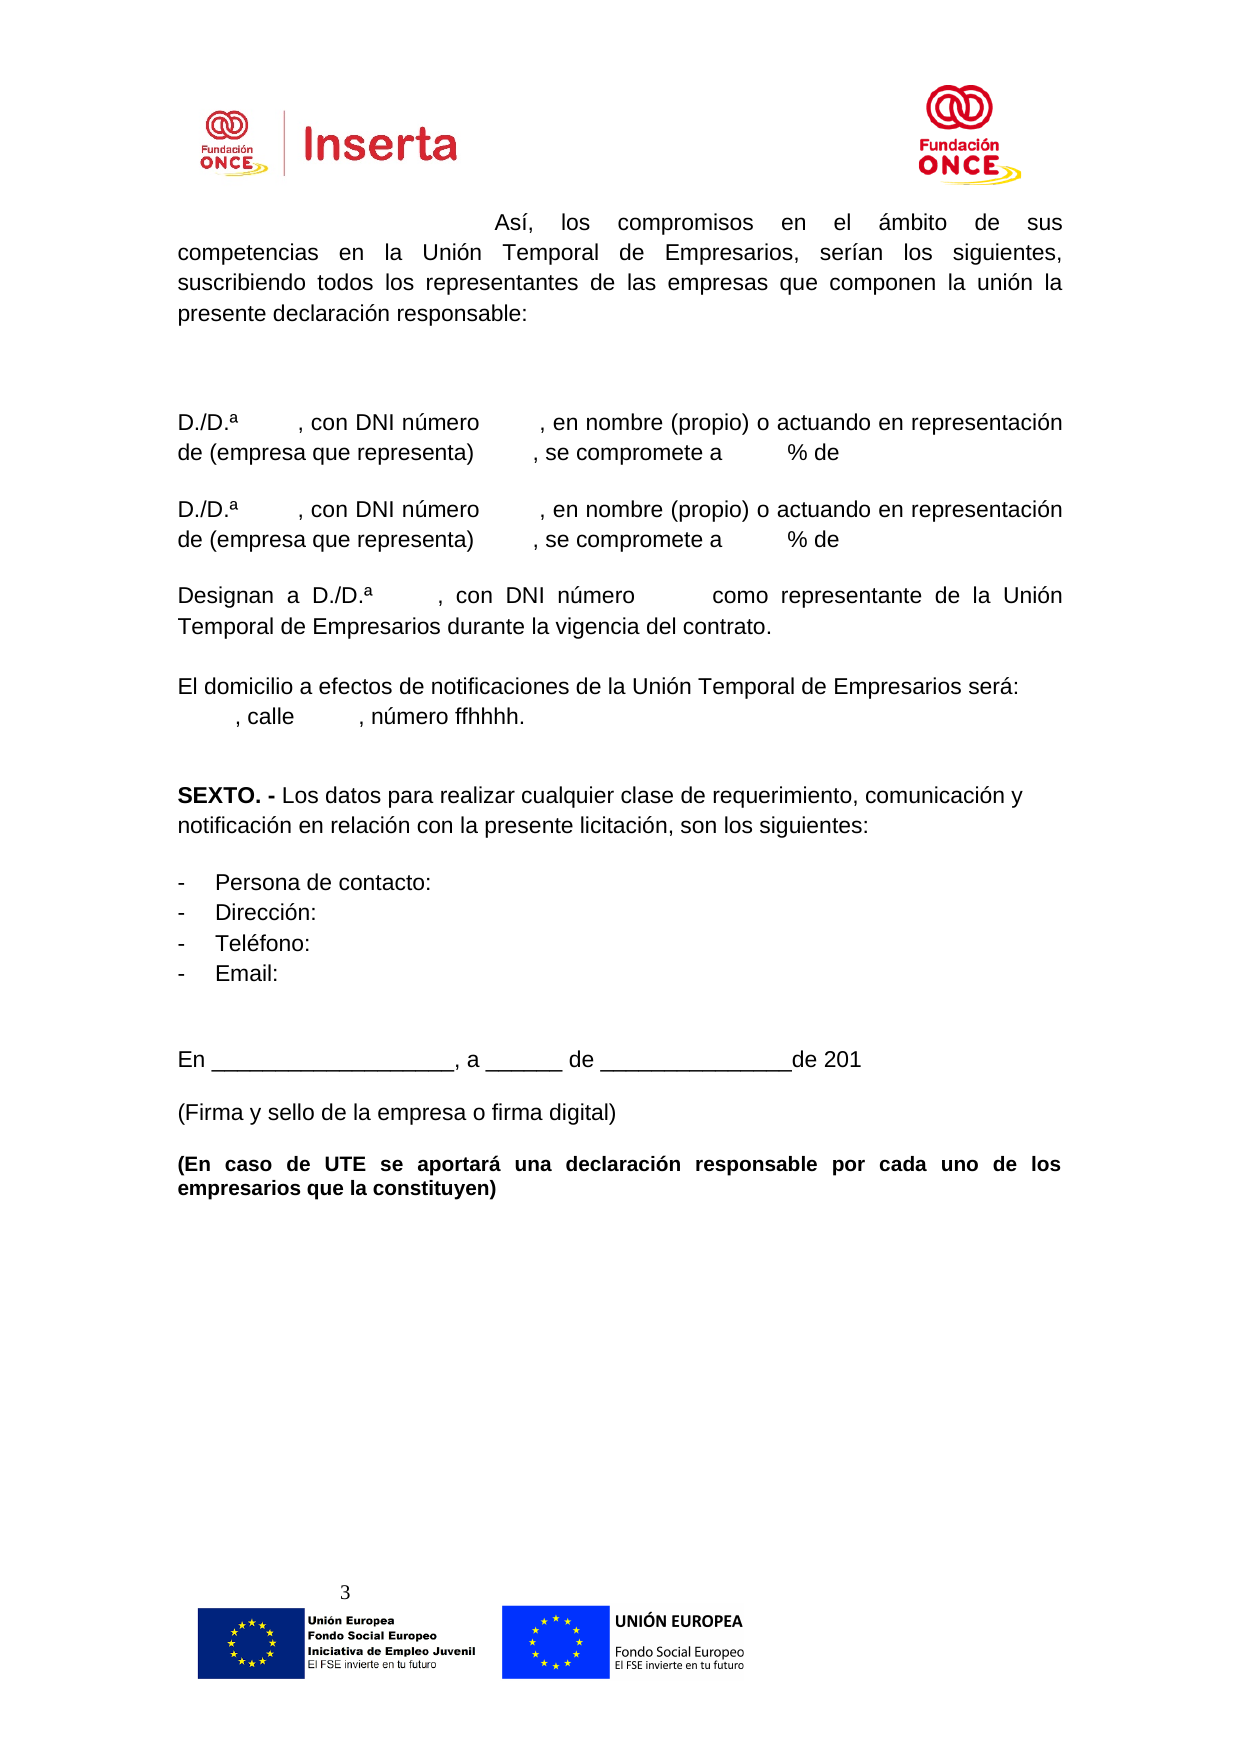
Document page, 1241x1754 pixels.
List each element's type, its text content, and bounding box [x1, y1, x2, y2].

list Dirección: [177, 899, 1063, 926]
text (En caso de UTE se aportará una declaración responsable por cada uno de los empresarios que la constituyen) [177, 1152, 1063, 1200]
picture [918, 85, 1022, 185]
text (Firma y sello de la empresa o firma digital) [177, 1099, 1063, 1126]
text Así, los compromisos en el ámbito de sus competencias en la Unión Temporal de Empresarios, serían los siguientes, suscribiendo todos los representantes de las empresas que componen la unión la presente declaración responsable: [177, 209, 1063, 326]
text Designan a D./D.ª , con DNI número como representante de la Unión Temporal de Empresarios durante la vigencia del contrato. [177, 582, 1063, 639]
text SEXTO. - Los datos para realizar cualquier clase de requerimiento, comunicación y notificación en relación con la presente licitación, son los siguientes: [177, 782, 1063, 839]
list Email: [177, 960, 1063, 986]
list Teléfono: [177, 929, 1063, 956]
picture [196, 1605, 478, 1682]
picture [177, 76, 476, 209]
text , calle , número ffhhhh. [177, 703, 1063, 729]
list Persona de contacto: [177, 869, 1063, 895]
text D./D.ª , con DNI número , en nombre (propio) o actuando en representación de (empresa que representa) , se compromete a % de [177, 409, 1063, 465]
text El domicilio a efectos de notificaciones de la Unión Temporal de Empresarios será: [177, 673, 1063, 699]
text D./D.ª , con DNI número , en nombre (propio) o actuando en representación de (empresa que representa) , se compromete a % de [177, 496, 1063, 552]
text En ___________________, a ______ de _______________de 201 [177, 1046, 1063, 1073]
picture [500, 1603, 744, 1681]
